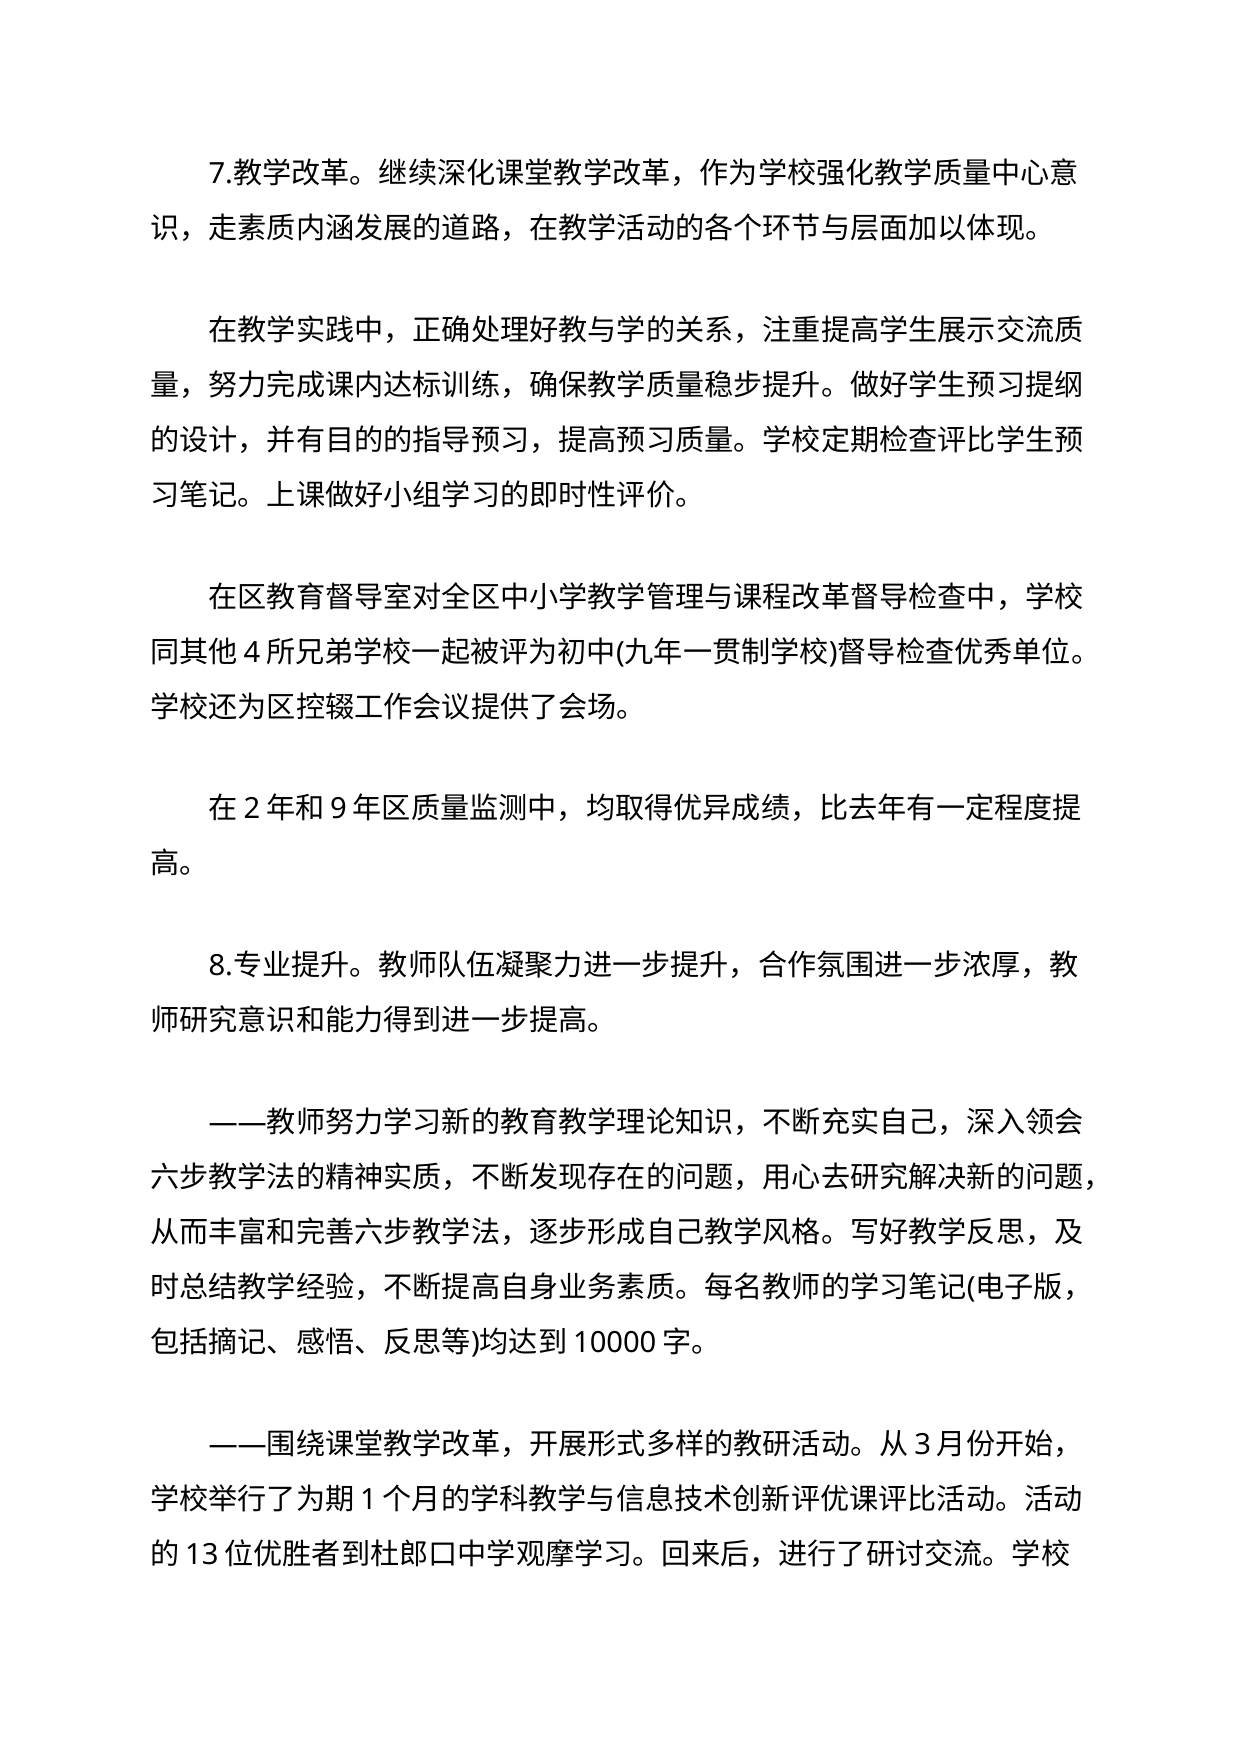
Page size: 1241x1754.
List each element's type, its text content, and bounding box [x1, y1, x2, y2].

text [150, 1420, 1090, 1573]
text 在教学实践中，正确处理好教与学的关系，注重提高学生展示交流质量，努力完成课内达标训练，确保教学质量稳步提升。做好学生预习提纲的设计，并有目的的指导预习，提高预习质量。学校定期检查评比学生预习笔记。上课做好小组学习的即时性评价。 [150, 307, 1090, 514]
text 8.专业提升。教师队伍凝聚力进一步提升，合作氛围进一步浓厚，教师研究意识和能力得到进一步提高。 [150, 942, 1090, 1039]
text 在区教育督导室对全区中小学教学管理与课程改革督导检查中，学校同其他4所兄弟学校一起被评为初中(九年一贯制学校)督导检查优秀单位。学校还为区控辍工作会议提供了会场。 [150, 573, 1090, 725]
text 在2年和9年区质量监测中，均取得优异成绩，比去年有一定程度提高。 [150, 785, 1090, 882]
text 7.教学改革。继续深化课堂教学改革，作为学校强化教学质量中心意识，走素质内涵发展的道路，在教学活动的各个环节与层面加以体现。 [150, 150, 1090, 247]
text ——教师努力学习新的教育教学理论知识，不断充实自己，深入领会六步教学法的精神实质，不断发现存在的问题，用心去研究解决新的问题，从而丰富和完善六步教学法，逐步形成自己教学风格。写好教学反思，及时总结教学经验，不断提高自身业务素质。每名教师的学习笔记(电子版，包括摘记、感悟、反思等)均达到10000字。 [150, 1098, 1090, 1361]
